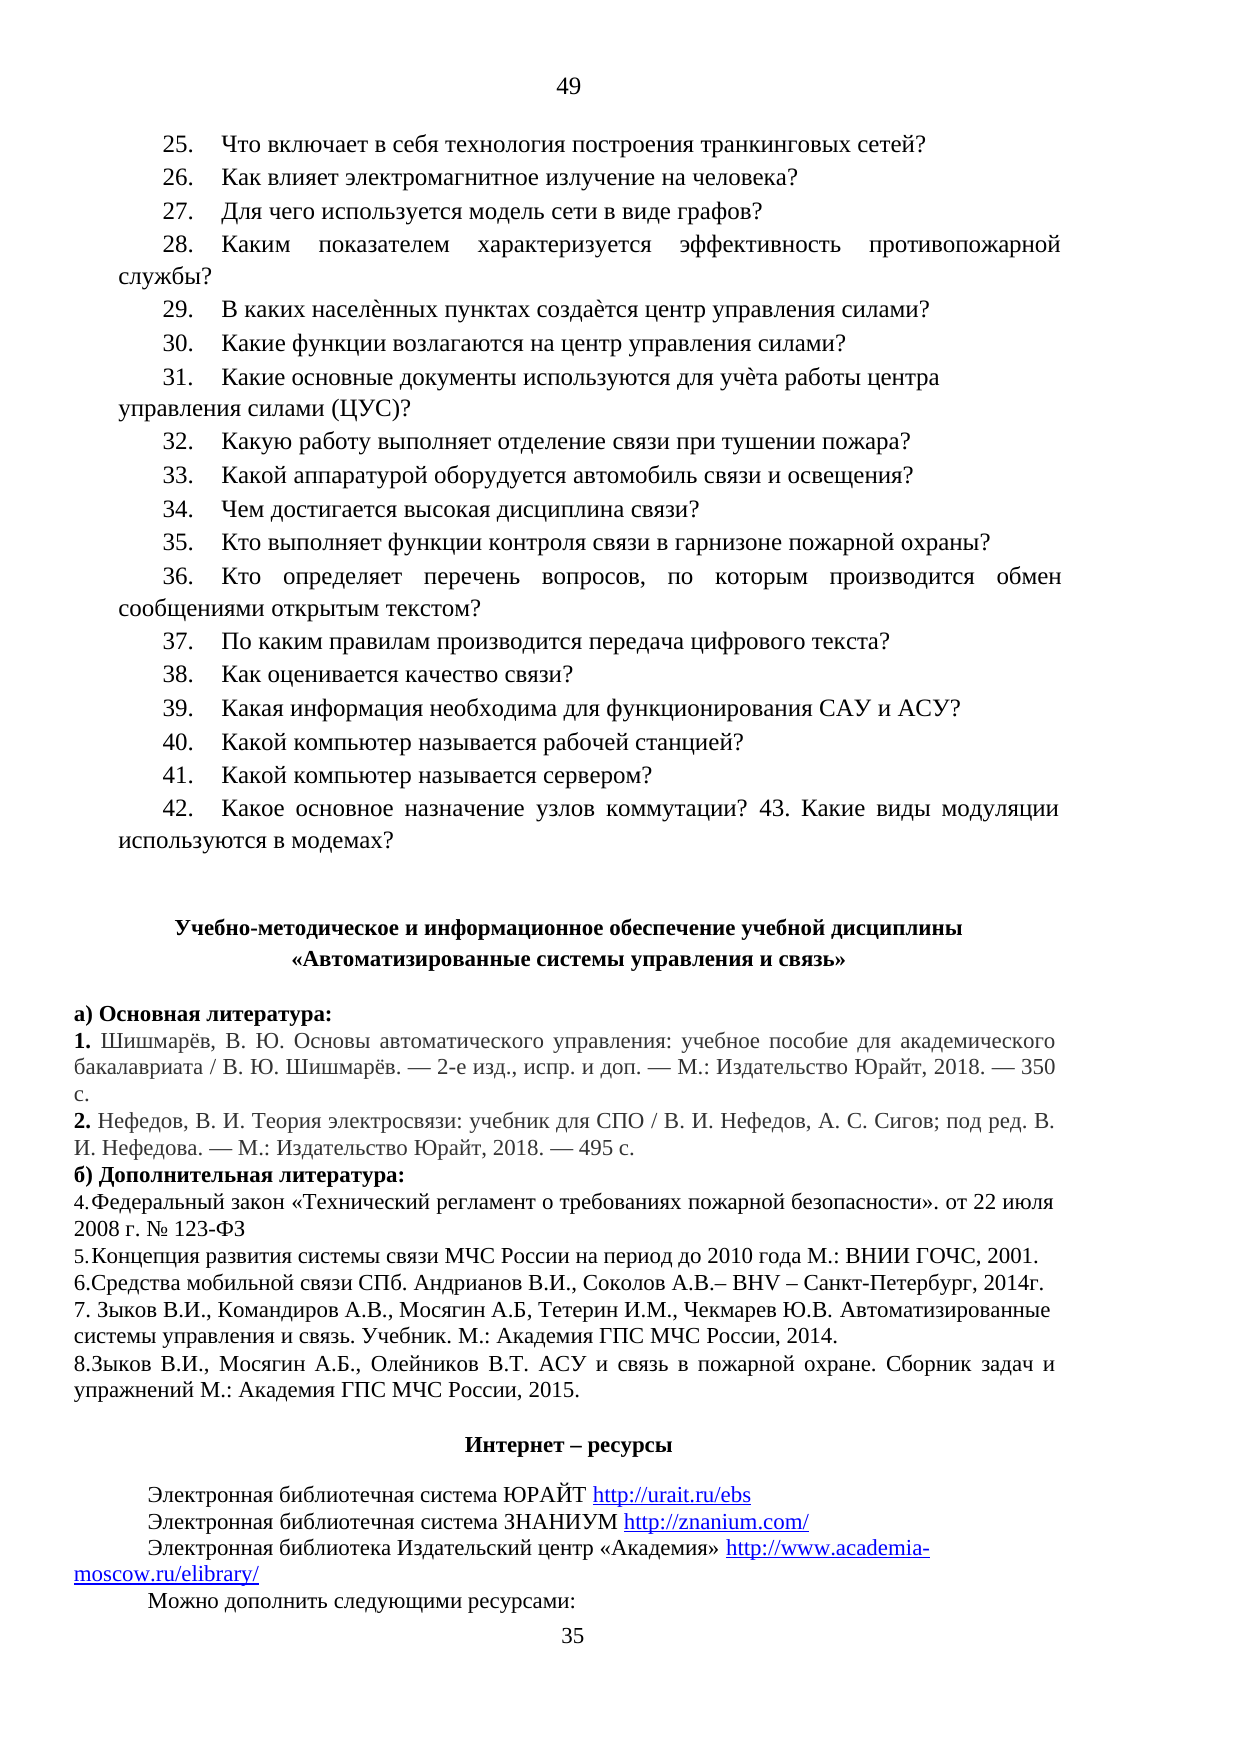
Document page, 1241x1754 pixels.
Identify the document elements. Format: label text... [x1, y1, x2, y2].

list Что включает в себя технология построения транкинговых сетей? [162, 129, 1211, 157]
subtitle Учебно-методическое и информационное обеспечение учебной дисциплины [145, 914, 991, 941]
subtitle Каким показателем характеризуется эффективность противопожарной службы? [118, 229, 1062, 290]
subtitle Кто определяет перечень вопросов, по которым производится обмен сообщениями открытым текстом? [118, 561, 1062, 621]
list Кто выполняет функции контроля связи в гарнизоне пожарной охраны? [162, 527, 1211, 556]
subtitle Какие функции возлагаются на центр управления силами? [162, 328, 1211, 357]
list Зыков В.И., Мосягин А.Б., Олейников В.Т. АСУ и связь в пожарной охране. Сборник задач и упражнений М.: Академия ГПС МЧС России, 2015. [74, 1350, 1057, 1403]
list Какие основные документы используются для учѐта работы центра управления силами (ЦУС)? [118, 362, 1062, 422]
list Шишмарёв, В. Ю. Основы автоматического управления: учебное пособие для академического бакалавриата / В. Ю. Шишмарёв. — 2-е изд., испр. и доп. — М.: Издательство Юрайт, 2018. — 350 с. [74, 1027, 1057, 1106]
subtitle Как влияет электромагнитное излучение на человека? [162, 162, 1211, 191]
list Нефедов, В. И. Теория электросвязи: учебник для СПО / В. И. Нефедов, А. С. Сигов; под ред. В. И. Нефедова. — М.: Издательство Юрайт, 2018. — 495 с. [74, 1107, 1057, 1160]
list Федеральный закон «Технический регламент о требованиях пожарной безопасности». от 22 июля 2008 г. № 123-ФЗ [74, 1188, 1057, 1241]
subtitle б) Дополнительная литература: [74, 1161, 1211, 1188]
list В каких населѐнных пунктах создаѐтся центр управления силами? [162, 294, 1211, 323]
subtitle Интернет – ресурсы [146, 1431, 991, 1457]
text Электронная библиотечная система ЮРАЙТ http://urait.ru/ebs Электронная библиотечная система ЗНАНИУМ http://znanium.com/ [147, 1481, 875, 1534]
list По каким правилам производится передача цифрового текста? [162, 626, 1211, 654]
subtitle Какой компьютер называется рабочей станцией? [162, 727, 1211, 755]
subtitle а) Основная литература: [74, 1000, 1211, 1027]
list Концепция развития системы связи МЧС России на период до 2010 года М.: ВНИИ ГОЧС, 2001. 6.Средства мобильной связи СПб. Андрианов В.И., Соколов А.В.– ВНV – Санкт-Петербург, 2014г. [74, 1242, 1045, 1296]
list Какая информация необходима для функционирования САУ и АСУ? [162, 693, 1211, 722]
subtitle 49 [146, 71, 991, 100]
text Можно дополнить следующими ресурсами: [147, 1587, 1211, 1613]
list Какой компьютер называется сервером? [162, 760, 1211, 789]
list Какой аппаратурой оборудуется автомобиль связи и освещения? [162, 460, 1211, 489]
subtitle Как оценивается качество связи? [162, 659, 1211, 688]
text «Автоматизированные системы управления и связь» [146, 945, 991, 971]
subtitle Чем достигается высокая дисциплина связи? [162, 494, 1211, 522]
text Электронная библиотека Издательский центр «Академия» http://www.academia- moscow.ru/elibrary/ [74, 1534, 932, 1587]
list Зыков В.И., Командиров А.В., Мосягин А.Б, Тетерин И.М., Чекмарев Ю.В. Автоматизированные системы управления и связь. Учебник. М.: Академия ГПС МЧС России, 2014. [74, 1296, 1057, 1349]
subtitle Какую работу выполняет отделение связи при тушении пожара? [162, 426, 1211, 455]
list Для чего используется модель сети в виде графов? [162, 196, 1211, 224]
subtitle Какое основное назначение узлов коммутации? 43. Какие виды модуляции используются в модемах? [118, 793, 1062, 854]
